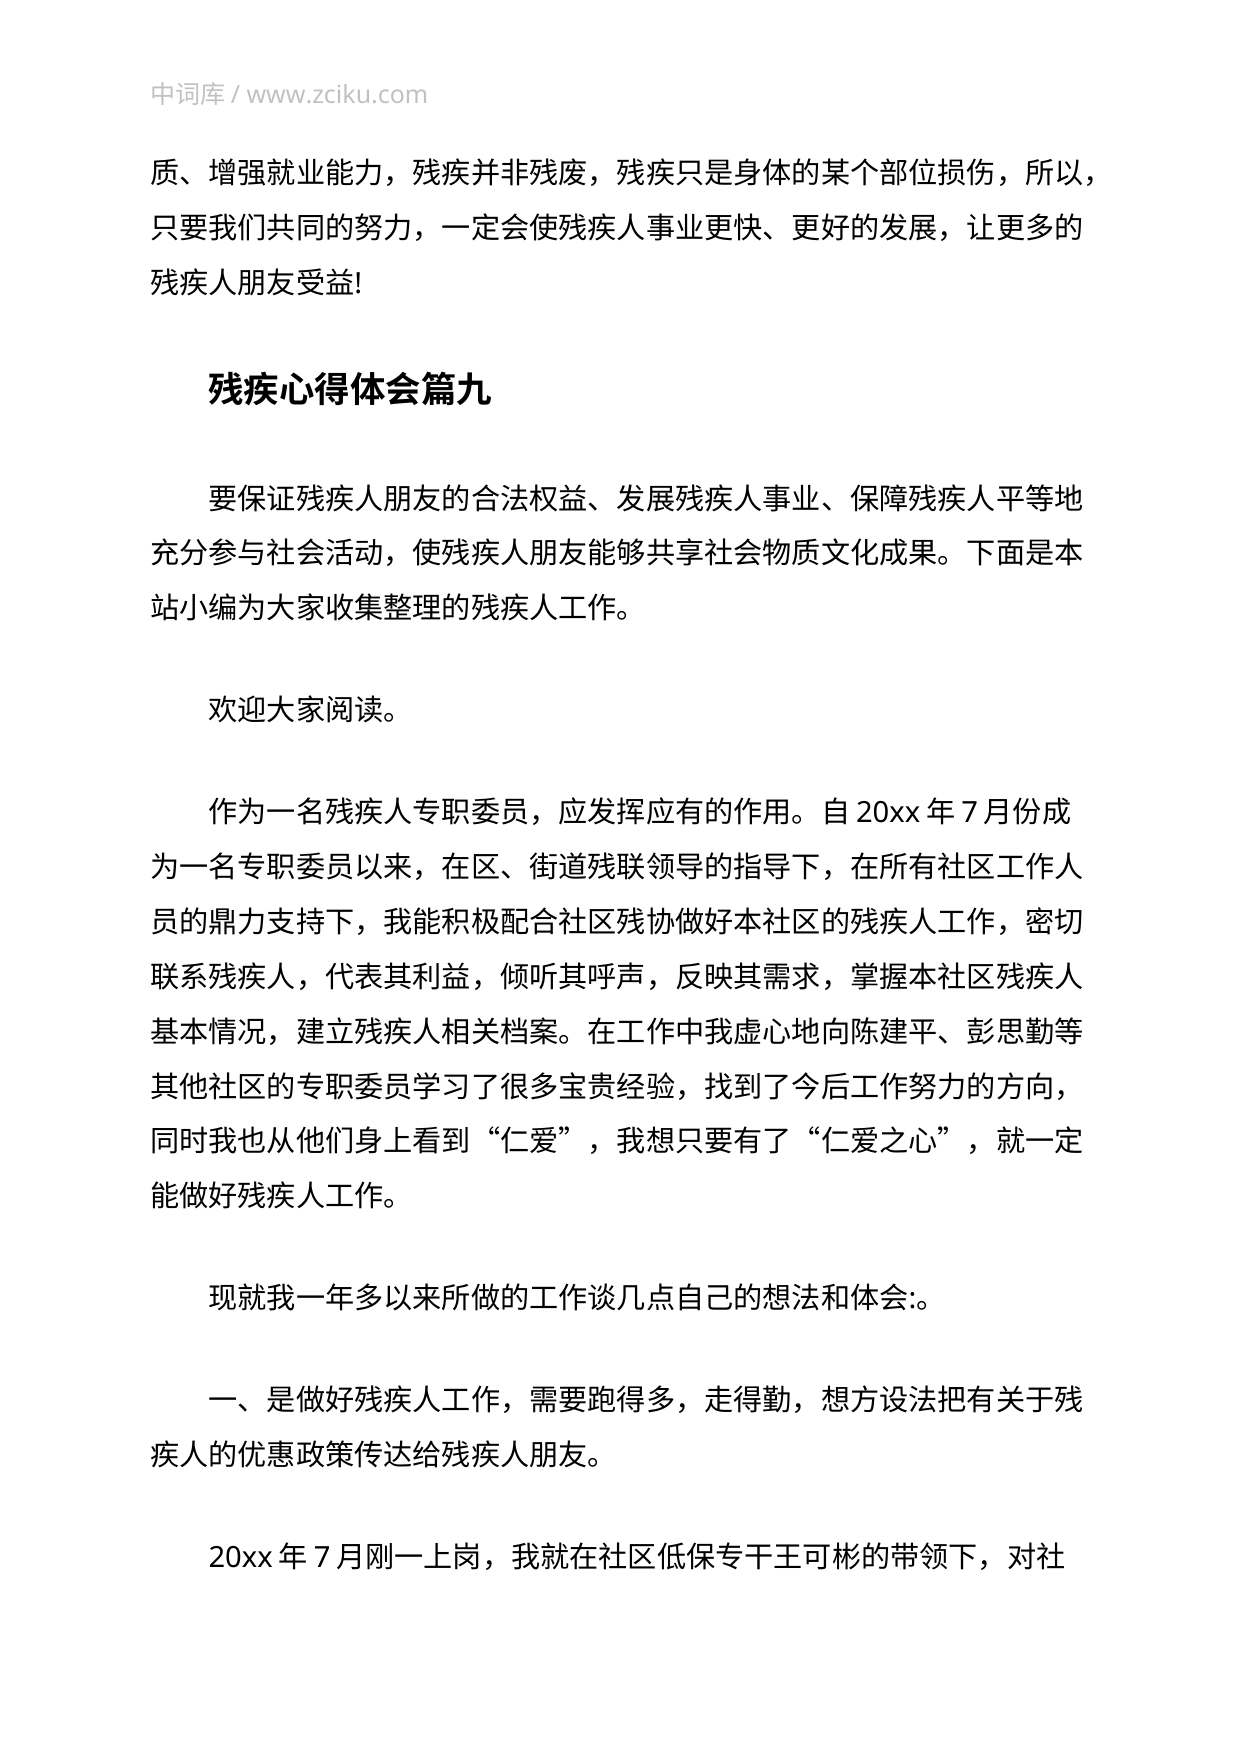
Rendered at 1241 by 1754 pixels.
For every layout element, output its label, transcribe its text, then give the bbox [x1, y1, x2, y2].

text 作为一名残疾人专职委员，应发挥应有的作用。自20xx年7月份成为一名专职委员以来，在区、街道残联领导的指导下，在所有社区工作人员的鼎力支持下，我能积极配合社区残协做好本社区的残疾人工作，密切联系残疾人，代表其利益，倾听其呼声，反映其需求，掌握本社区残疾人基本情况，建立残疾人相关档案。在工作中我虚心地向陈建平、彭思勤等其他社区的专职委员学习了很多宝贵经验，找到了今后工作努力的方向，同时我也从他们身上看到“仁爱”，我想只要有了“仁爱之心”，就一定能做好残疾人工作。 [150, 788, 1090, 1215]
text 要保证残疾人朋友的合法权益、发展残疾人事业、保障残疾人平等地充分参与社会活动，使残疾人朋友能够共享社会物质文化成果。下面是本站小编为大家收集整理的残疾人工作。 [150, 475, 1090, 627]
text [150, 1533, 1090, 1576]
text 欢迎大家阅读。 [150, 687, 1090, 729]
text 现就我一年多以来所做的工作谈几点自己的想法和体会:。 [150, 1275, 1090, 1317]
text 残疾心得体会篇九 [150, 362, 1090, 413]
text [150, 150, 1090, 302]
text 一、是做好残疾人工作，需要跑得多，走得勤，想方设法把有关于残疾人的优惠政策传达给残疾人朋友。 [150, 1377, 1090, 1474]
